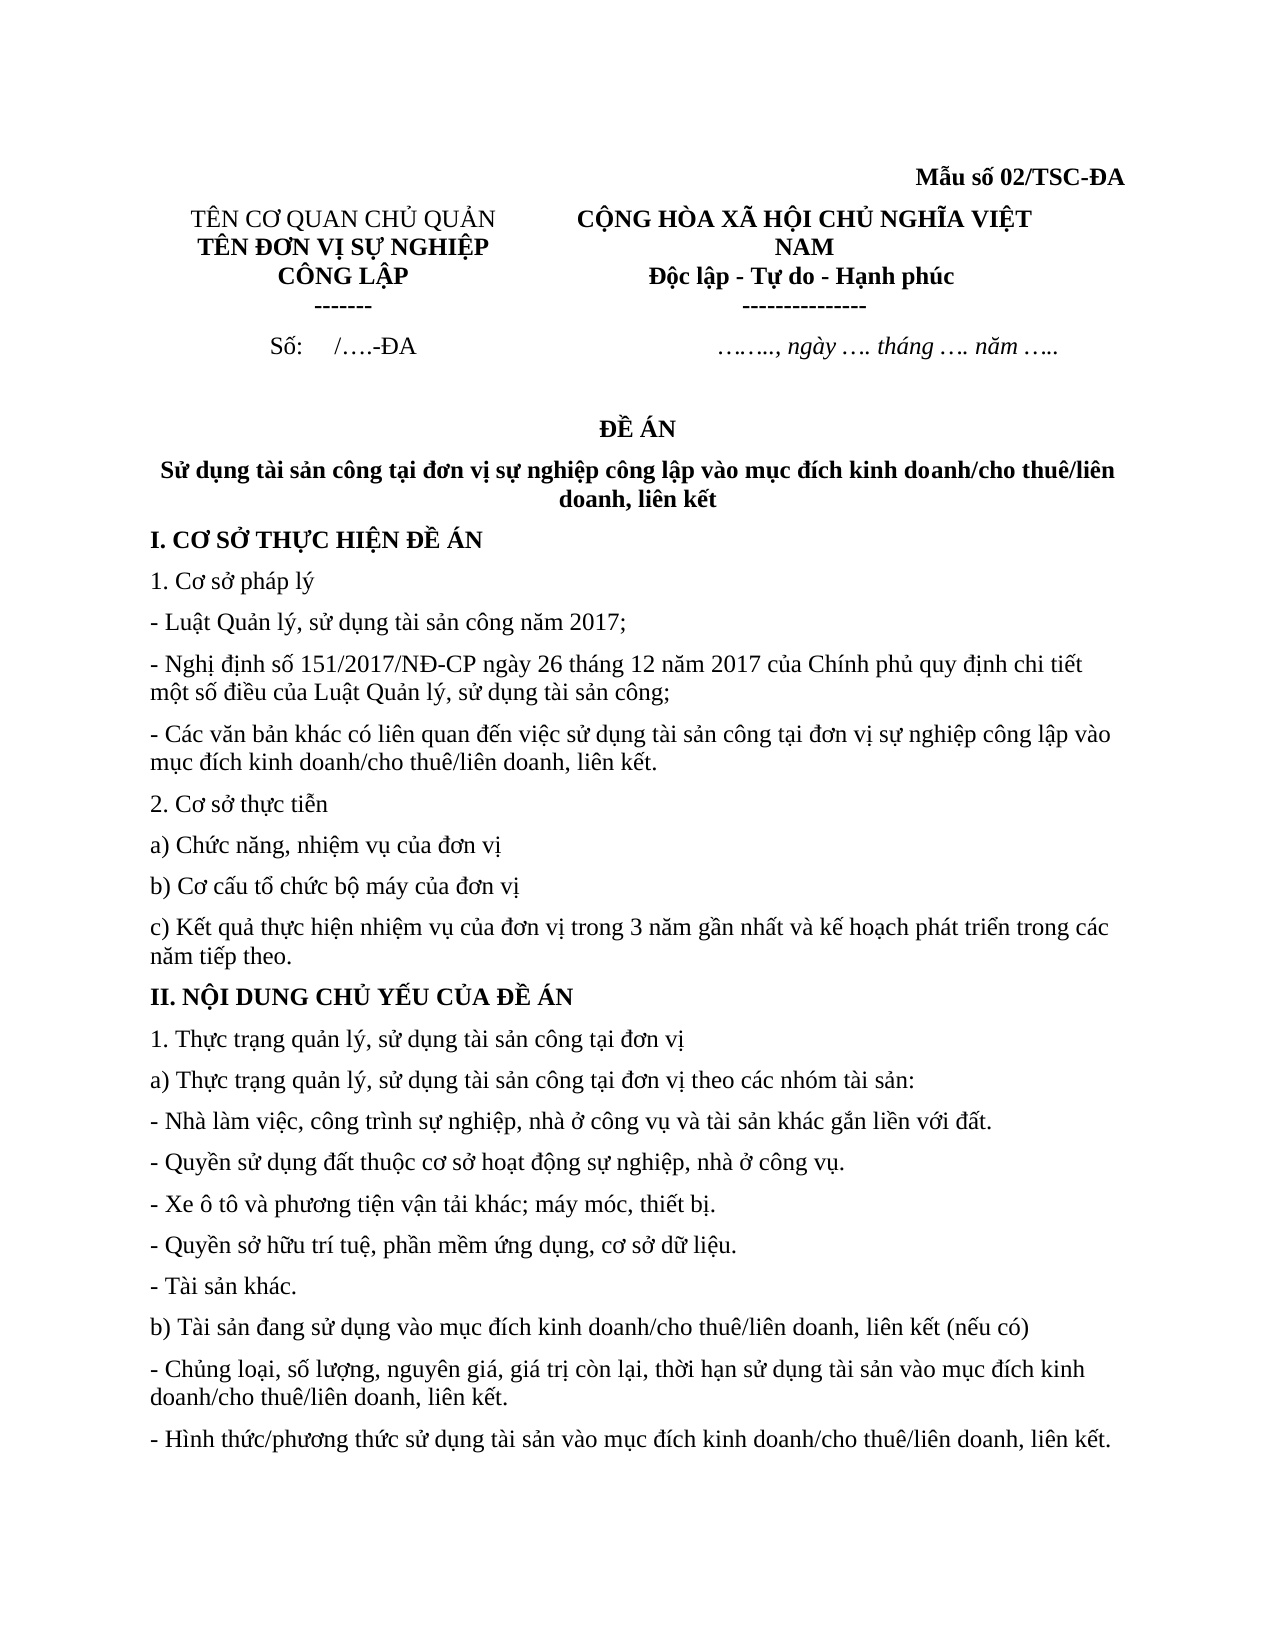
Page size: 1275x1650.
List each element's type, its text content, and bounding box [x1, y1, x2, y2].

text - Nhà làm việc, công trình sự nghiệp, nhà ở công vụ và tài sản khác gắn liền với đất. [150, 1106, 1125, 1135]
table_header TÊN CƠ QUAN CHỦ QUẢN TÊN ĐƠN VỊ SỰ NGHIỆP CÔNG LẬP ------- [150, 191, 536, 319]
text Mẫu số 02/TSC-ĐA [150, 162, 1125, 191]
text c) Kết quả thực hiện nhiệm vụ của đơn vị trong 3 năm gần nhất và kế hoạch phát triển trong các năm tiếp theo. [150, 912, 1125, 970]
text 2. Cơ sở thực tiễn [150, 789, 1125, 817]
text - Các văn bản khác có liên quan đến việc sử dụng tài sản công tại đơn vị sự nghiệp công lập vào mục đích kinh doanh/cho thuê/liên doanh, liên kết. [150, 719, 1125, 776]
text - Quyền sử dụng đất thuộc cơ sở hoạt động sự nghiệp, nhà ở công vụ. [150, 1147, 1125, 1176]
text I. CƠ SỞ THỰC HIỆN ĐỀ ÁN [150, 525, 1125, 554]
text 1. Thực trạng quản lý, sử dụng tài sản công tại đơn vị [150, 1024, 1125, 1052]
text a) Thực trạng quản lý, sử dụng tài sản công tại đơn vị theo các nhóm tài sản: [150, 1065, 1125, 1094]
text II. NỘI DUNG CHỦ YẾU CỦA ĐỀ ÁN [150, 982, 1125, 1011]
text - Hình thức/phương thức sử dụng tài sản vào mục đích kinh doanh/cho thuê/liên doanh, liên kết. [150, 1424, 1125, 1452]
text ĐỀ ÁN [150, 414, 1125, 442]
text - Nghị định số 151/2017/NĐ-CP ngày 26 tháng 12 năm 2017 của Chính phủ quy định chi tiết một số điều của Luật Quản lý, sử dụng tài sản công; [150, 649, 1125, 706]
table_cell …….., ngày …. tháng …. năm ….. [536, 319, 1072, 360]
text Sử dụng tài sản công tại đơn vị sự nghiệp công lập vào mục đích kinh doanh/cho thuê/liên doanh, liên kết [150, 455, 1125, 512]
text b) Cơ cấu tổ chức bộ máy của đơn vị [150, 871, 1125, 900]
text - Tài sản khác. [150, 1271, 1125, 1300]
table_cell Số: /….-ĐA [150, 319, 536, 360]
text b) Tài sản đang sử dụng vào mục đích kinh doanh/cho thuê/liên doanh, liên kết (nếu có) [150, 1312, 1125, 1341]
text - Xe ô tô và phương tiện vận tải khác; máy móc, thiết bị. [150, 1189, 1125, 1217]
table_header CỘNG HÒA XÃ HỘI CHỦ NGHĨA VIỆT NAM Độc lập - Tự do - Hạnh phúc --------------- [536, 191, 1072, 319]
text - Chủng loại, số lượng, nguyên giá, giá trị còn lại, thời hạn sử dụng tài sản vào mục đích kinh doanh/cho thuê/liên doanh, liên kết. [150, 1354, 1125, 1411]
text a) Chức năng, nhiệm vụ của đơn vị [150, 830, 1125, 859]
text - Luật Quản lý, sử dụng tài sản công năm 2017; [150, 607, 1125, 636]
text 1. Cơ sở pháp lý [150, 566, 1125, 595]
text - Quyền sở hữu trí tuệ, phần mềm ứng dụng, cơ sở dữ liệu. [150, 1230, 1125, 1259]
